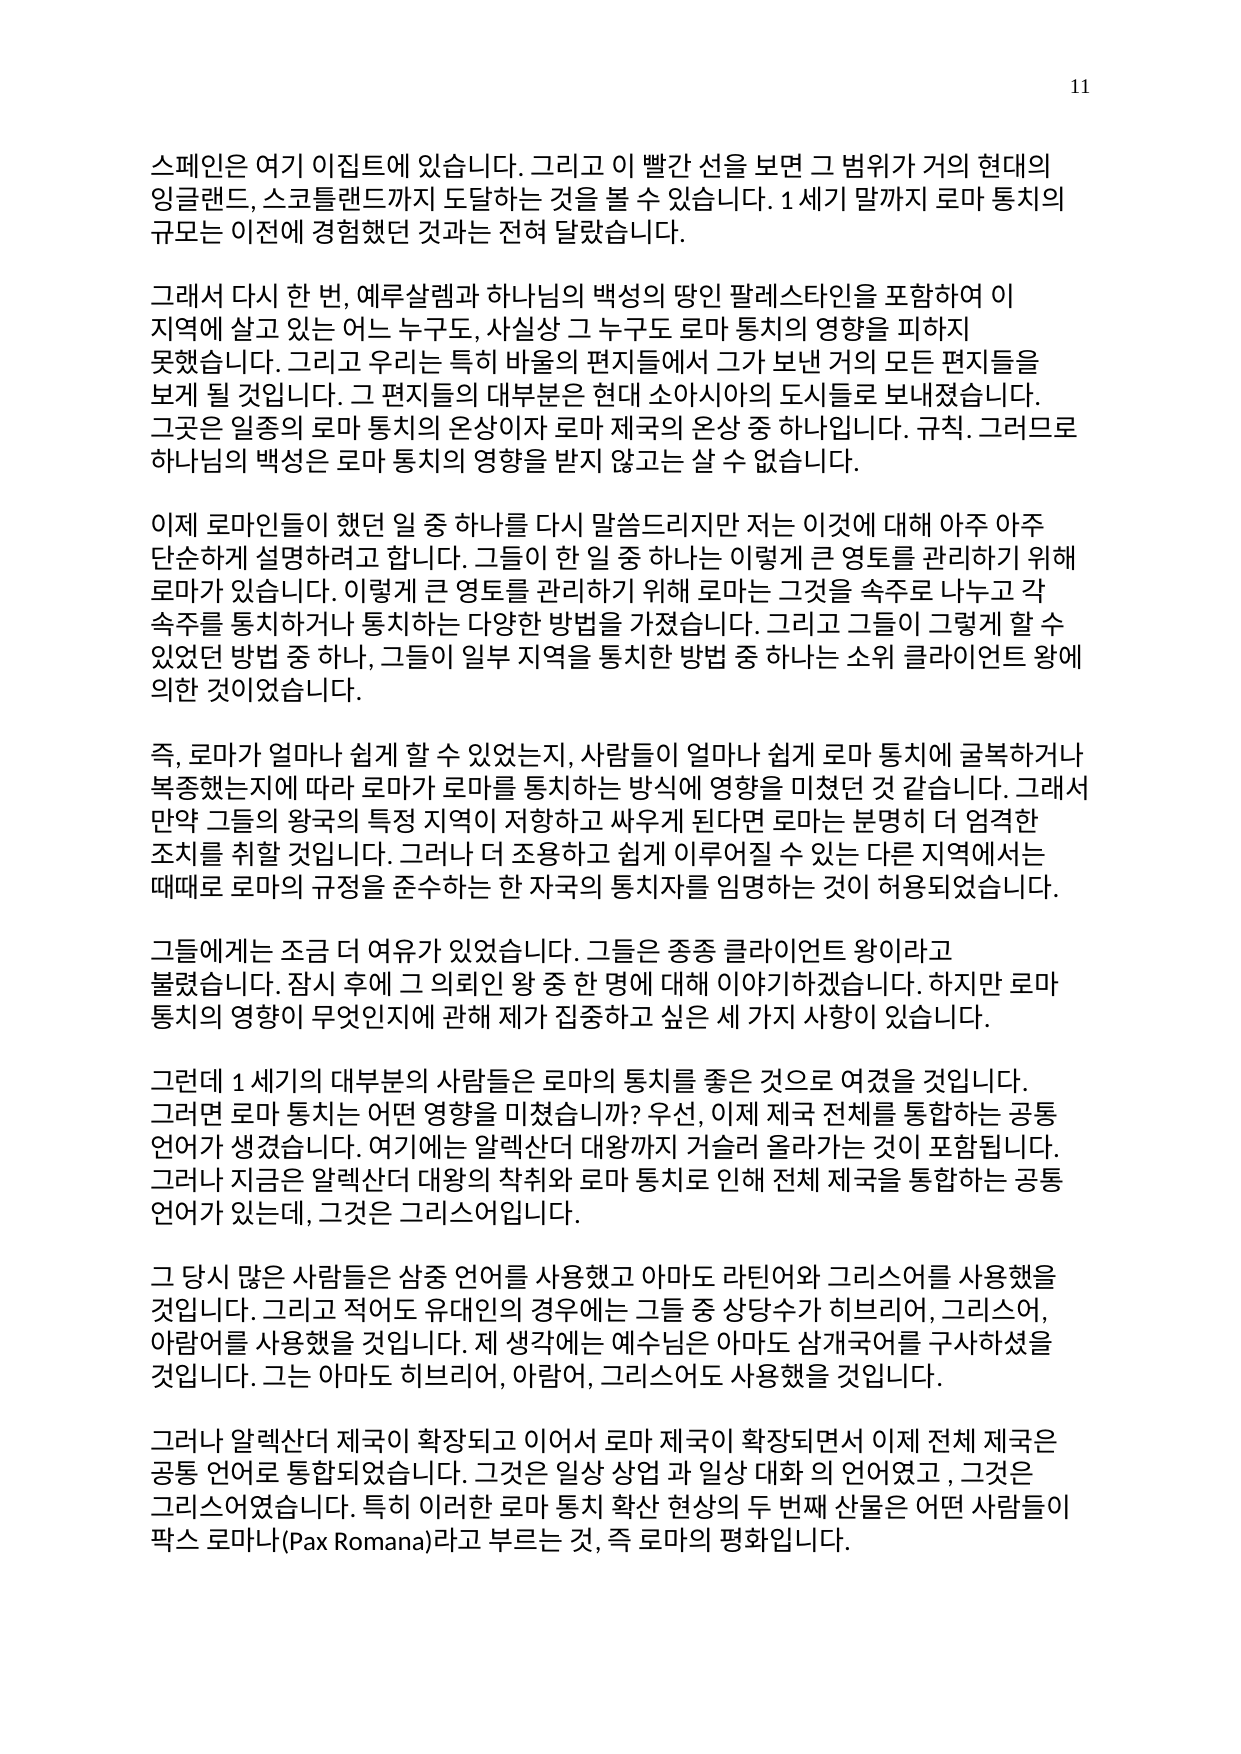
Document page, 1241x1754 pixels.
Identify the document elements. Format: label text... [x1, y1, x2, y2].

text 그러나 알렉산더 제국이 확장되고 이어서 로마 제국이 확장되면서 이제 전체 제국은 공통 언어로 통합되었습니다. 그것은 일상 상업 과 일상 대화 의 언어였고 , 그것은 그리스어였습니다. 특히 이러한 로마 통치 확산 현상의 두 번째 산물은 어떤 사람들이 팍스 로마나(Pax Romana)라고 부르는 것, 즉 로마의 평화입니다. [150, 1425, 1090, 1557]
text 즉, 로마가 얼마나 쉽게 할 수 있었는지, 사람들이 얼마나 쉽게 로마 통치에 굴복하거나 복종했는지에 따라 로마가 로마를 통치하는 방식에 영향을 미쳤던 것 같습니다. 그래서 만약 그들의 왕국의 특정 지역이 저항하고 싸우게 된다면 로마는 분명히 더 엄격한 조치를 취할 것입니다. 그러나 더 조용하고 쉽게 이루어질 수 있는 다른 지역에서는 때때로 로마의 규정을 준수하는 한 자국의 통치자를 임명하는 것이 허용되었습니다. [150, 739, 1090, 904]
text 그들에게는 조금 더 여유가 있었습니다. 그들은 종종 클라이언트 왕이라고 불렸습니다. 잠시 후에 그 의뢰인 왕 중 한 명에 대해 이야기하겠습니다. 하지만 로마 통치의 영향이 무엇인지에 관해 제가 집중하고 싶은 세 가지 사항이 있습니다. [150, 935, 1090, 1034]
text 그런데 1세기의 대부분의 사람들은 로마의 통치를 좋은 것으로 여겼을 것입니다. 그러면 로마 통치는 어떤 영향을 미쳤습니까? 우선, 이제 제국 전체를 통합하는 공통 언어가 생겼습니다. 여기에는 알렉산더 대왕까지 거슬러 올라가는 것이 포함됩니다. 그러나 지금은 알렉산더 대왕의 착취와 로마 통치로 인해 전체 제국을 통합하는 공통 언어가 있는데, 그것은 그리스어입니다. [150, 1065, 1090, 1230]
text 그래서 다시 한 번, 예루살렘과 하나님의 백성의 땅인 팔레스타인을 포함하여 이 지역에 살고 있는 어느 누구도, 사실상 그 누구도 로마 통치의 영향을 피하지 못했습니다. 그리고 우리는 특히 바울의 편지들에서 그가 보낸 거의 모든 편지들을 보게 될 것입니다. 그 편지들의 대부분은 현대 소아시아의 도시들로 보내졌습니다. 그곳은 일종의 로마 통치의 온상이자 로마 제국의 온상 중 하나입니다. 규칙. 그러므로 하나님의 백성은 로마 통치의 영향을 받지 않고는 살 수 없습니다. [150, 280, 1090, 478]
text 그 당시 많은 사람들은 삼중 언어를 사용했고 아마도 라틴어와 그리스어를 사용했을 것입니다. 그리고 적어도 유대인의 경우에는 그들 중 상당수가 히브리어, 그리스어, 아람어를 사용했을 것입니다. 제 생각에는 예수님은 아마도 삼개국어를 구사하셨을 것입니다. 그는 아마도 히브리어, 아람어, 그리스어도 사용했을 것입니다. [150, 1261, 1090, 1393]
text 스페인은 여기 이집트에 있습니다. 그리고 이 빨간 선을 보면 그 범위가 거의 현대의 잉글랜드, 스코틀랜드까지 도달하는 것을 볼 수 있습니다. 1세기 말까지 로마 통치의 규모는 이전에 경험했던 것과는 전혀 달랐습니다. [150, 150, 1090, 249]
text 이제 로마인들이 했던 일 중 하나를 다시 말씀드리지만 저는 이것에 대해 아주 아주 단순하게 설명하려고 합니다. 그들이 한 일 중 하나는 이렇게 큰 영토를 관리하기 위해 로마가 있습니다. 이렇게 큰 영토를 관리하기 위해 로마는 그것을 속주로 나누고 각 속주를 통치하거나 통치하는 다양한 방법을 가졌습니다. 그리고 그들이 그렇게 할 수 있었던 방법 중 하나, 그들이 일부 지역을 통치한 방법 중 하나는 소위 클라이언트 왕에 의한 것이었습니다. [150, 509, 1090, 708]
